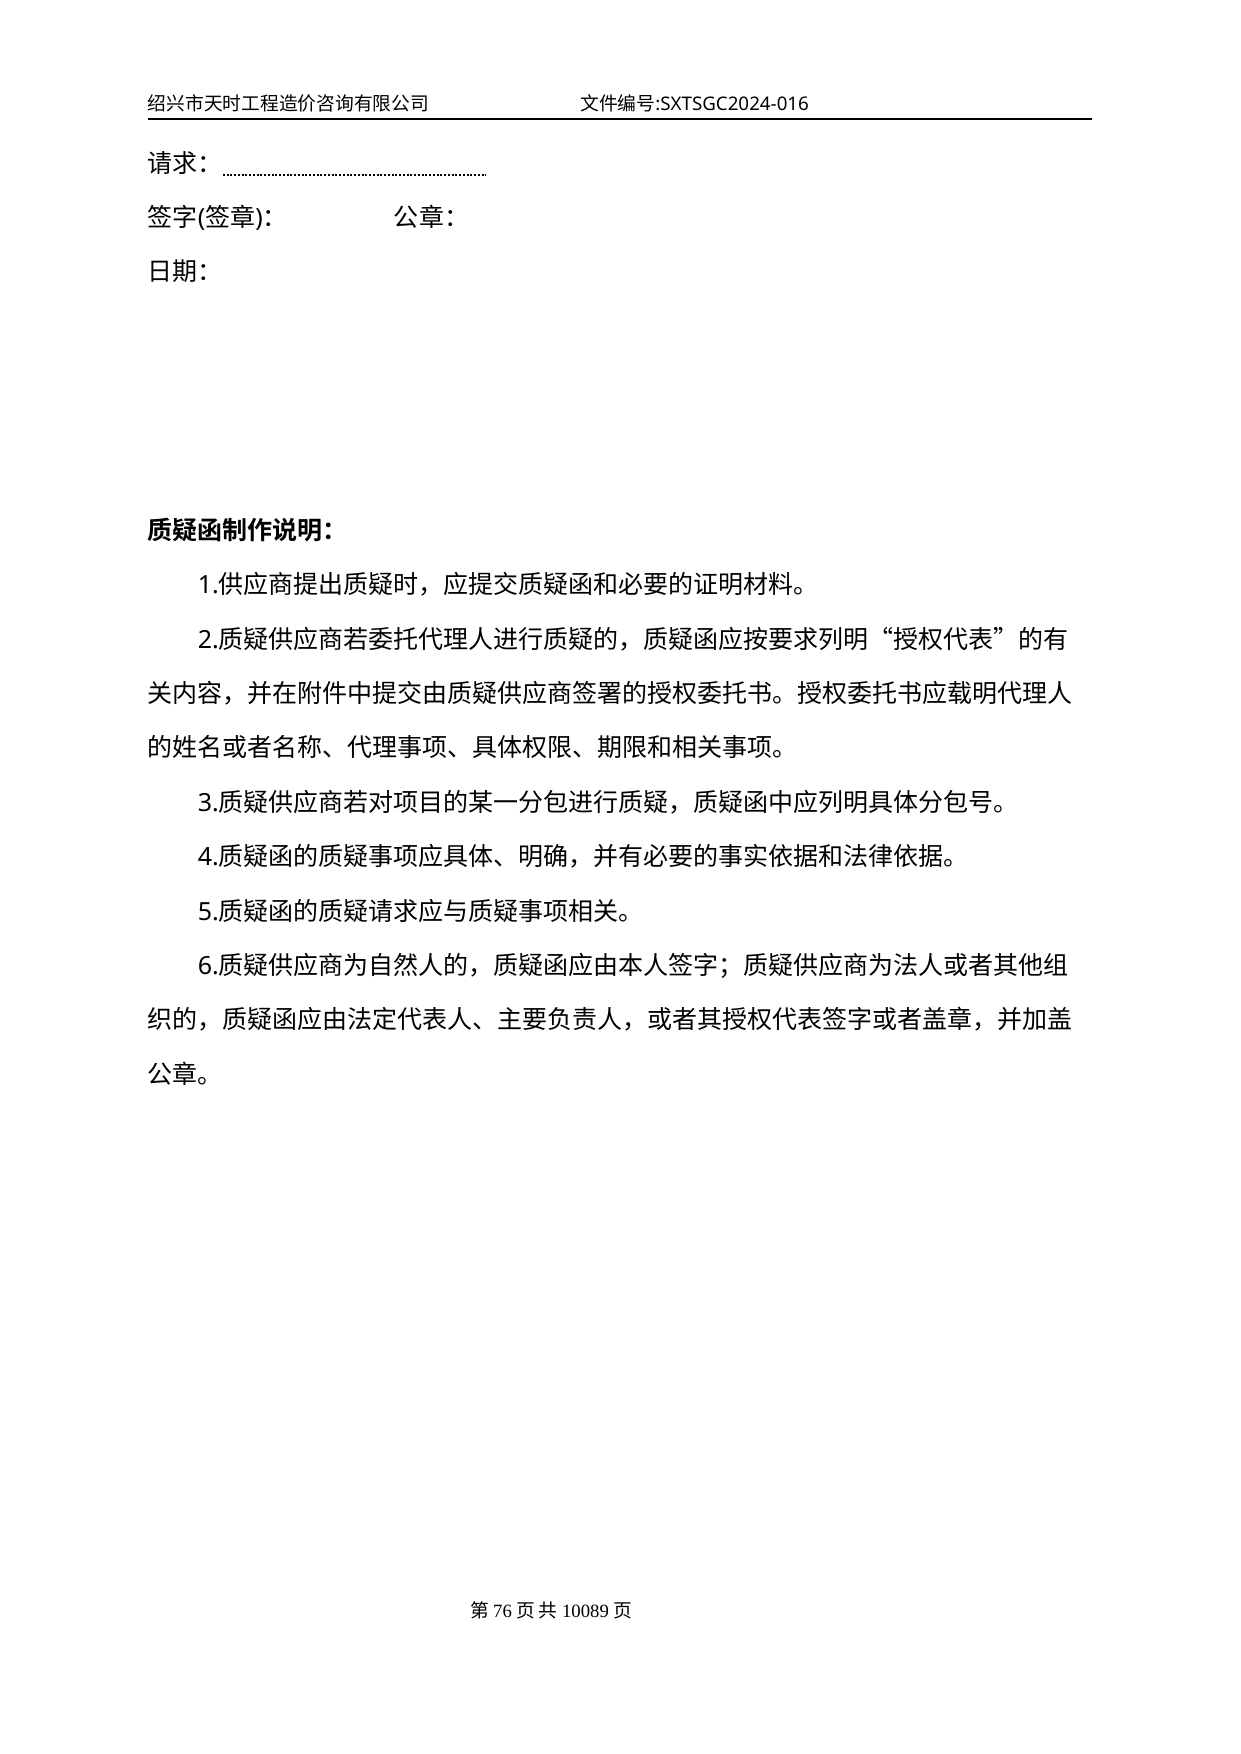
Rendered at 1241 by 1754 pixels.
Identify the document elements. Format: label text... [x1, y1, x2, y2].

text 4.质疑函的质疑事项应具体、明确，并有必要的事实依据和法律依据。 [148, 837, 1092, 873]
text 1.供应商提出质疑时，应提交质疑函和必要的证明材料。 [148, 565, 1092, 601]
text 签字(签章)： 公章： [148, 197, 1092, 234]
text 3.质疑供应商若对项目的某一分包进行质疑，质疑函中应列明具体分包号。 [148, 782, 1092, 818]
text 6.质疑供应商为自然人的，质疑函应由本人签字；质疑供应商为法人或者其他组织的，质疑函应由法定代表人、主要负责人，或者其授权代表签字或者盖章，并加盖公章。 [148, 945, 1092, 1090]
text 请求： [148, 143, 1092, 179]
text 日期： [148, 252, 1092, 288]
text 5.质疑函的质疑请求应与质疑事项相关。 [148, 891, 1092, 927]
text 2.质疑供应商若委托代理人进行质疑的，质疑函应按要求列明“授权代表”的有关内容，并在附件中提交由质疑供应商签署的授权委托书。授权委托书应载明代理人的姓名或者名称、代理事项、具体权限、期限和相关事项。 [148, 619, 1092, 764]
text 质疑函制作说明： [148, 510, 1092, 547]
